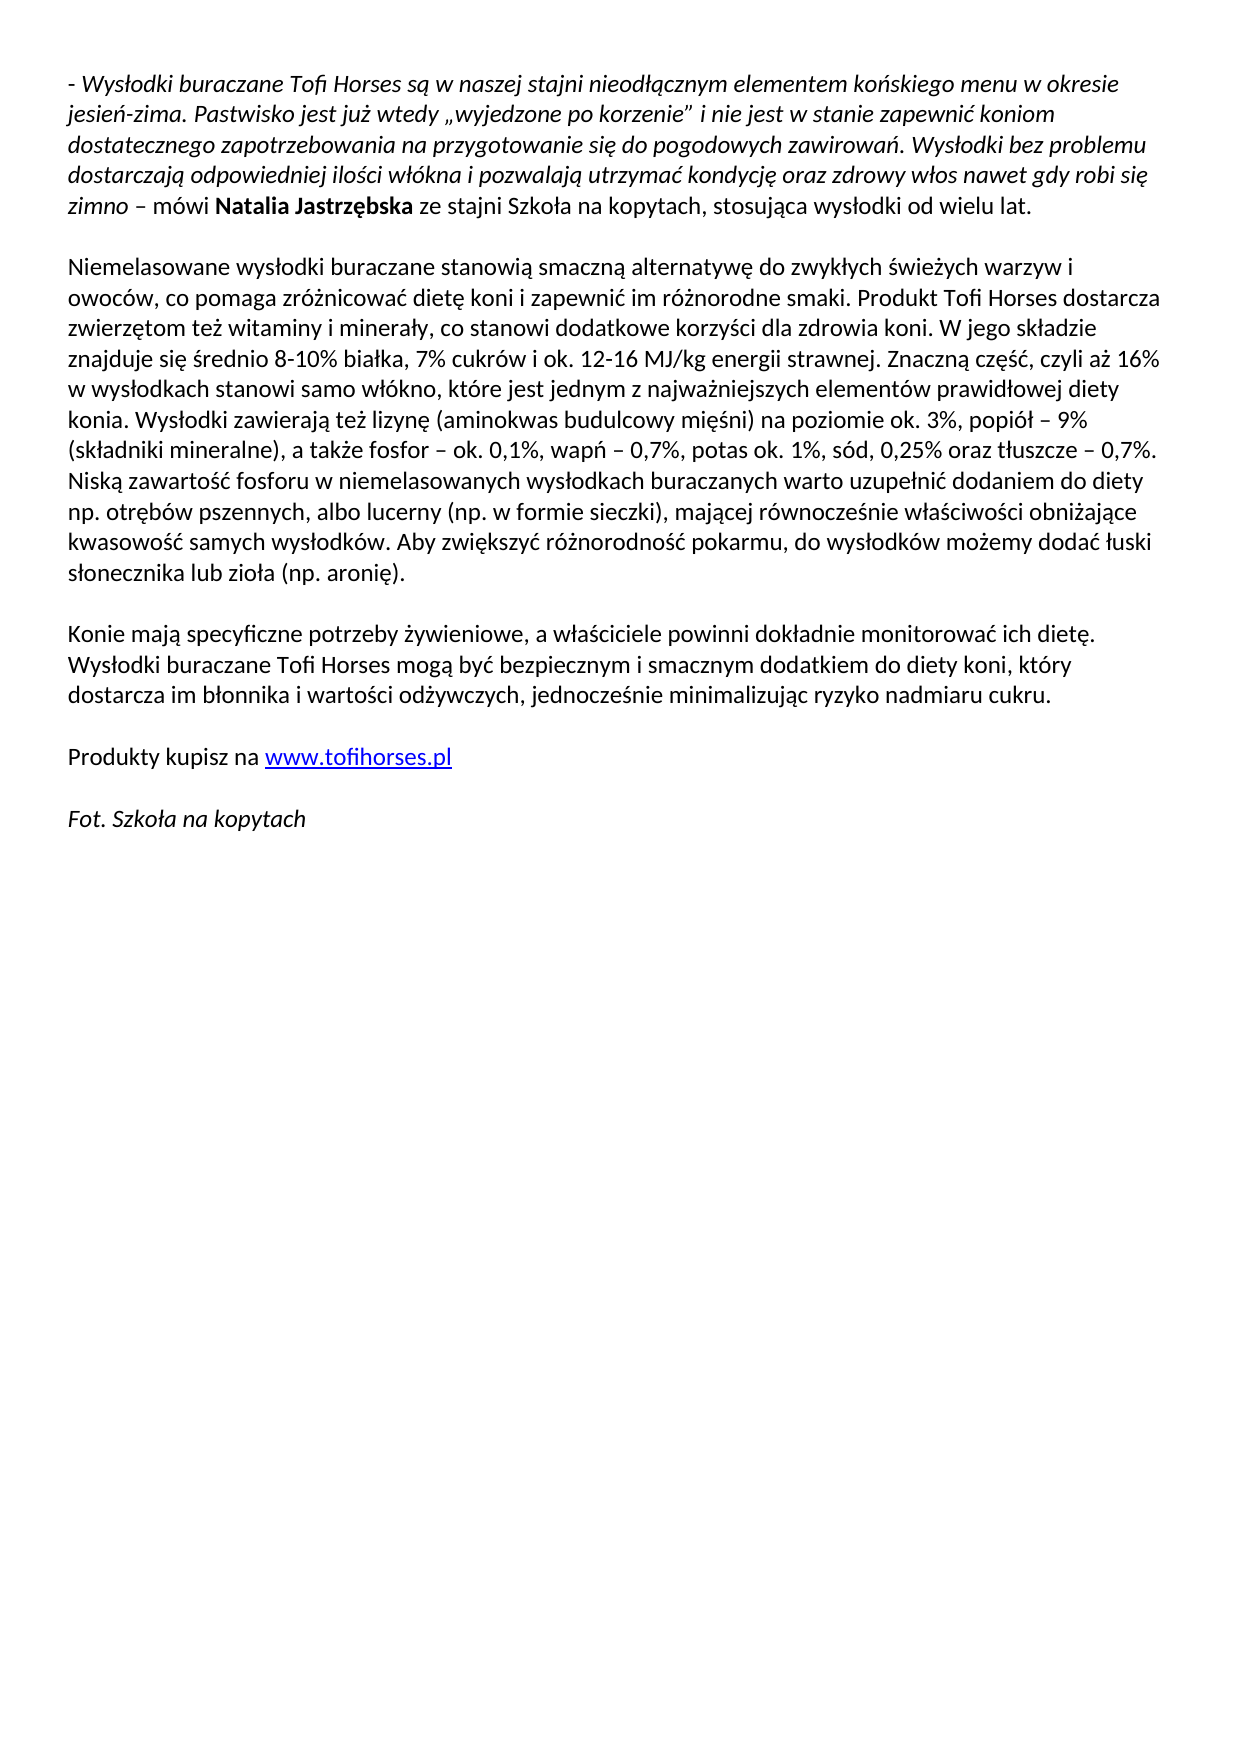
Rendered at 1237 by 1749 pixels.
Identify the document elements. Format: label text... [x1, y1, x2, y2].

text Fot. Szkoła na kopytach [68, 803, 1169, 834]
text Konie mają specyficzne potrzeby żywieniowe, a właściciele powinni dokładnie monitorować ich dietę. Wysłodki buraczane Tofi Horses mogą być bezpiecznym i smacznym dodatkiem do diety koni, który dostarcza im błonnika i wartości odżywczych, jednocześnie minimalizując ryzyko nadmiaru cukru. [68, 618, 1169, 710]
text Niemelasowane wysłodki buraczane stanowią smaczną alternatywę do zwykłych świeżych warzyw i owoców, co pomaga zróżnicować dietę koni i zapewnić im różnorodne smaki. Produkt Tofi Horses dostarcza zwierzętom też witaminy i minerały, co stanowi dodatkowe korzyści dla zdrowia koni. W jego składzie znajduje się średnio 8-10% białka, 7% cukrów i ok. 12-16 MJ/kg energii strawnej. Znaczną część, czyli aż 16% w wysłodkach stanowi samo włókno, które jest jednym z najważniejszych elementów prawidłowej diety konia. Wysłodki zawierają też lizynę (aminokwas budulcowy mięśni) na poziomie ok. 3%, popiół – 9% (składniki mineralne), a także fosfor – ok. 0,1%, wapń – 0,7%, potas ok. 1%, sód, 0,25% oraz tłuszcze – 0,7%. Niską zawartość fosforu w niemelasowanych wysłodkach buraczanych warto uzupełnić dodaniem do diety np. otrębów pszennych, albo lucerny (np. w formie sieczki), mającej równocześnie właściwości obniżające kwasowość samych wysłodków. Aby zwiększyć różnorodność pokarmu, do wysłodków możemy dodać łuski słonecznika lub zioła (np. aronię). [68, 252, 1169, 587]
text - Wysłodki buraczane Tofi Horses są w naszej stajni nieodłącznym elementem końskiego menu w okresie jesień-zima. Pastwisko jest już wtedy „wyjedzone po korzenie” i nie jest w stanie zapewnić koniom dostatecznego zapotrzebowania na przygotowanie się do pogodowych zawirowań. Wysłodki bez problemu dostarczają odpowiedniej ilości włókna i pozwalają utrzymać kondycję oraz zdrowy włos nawet gdy robi się zimno – mówi Natalia Jastrzębska ze stajni Szkoła na kopytach, stosująca wysłodki od wielu lat. [68, 68, 1169, 220]
text Produkty kupisz na www.tofihorses.pl [68, 741, 1169, 772]
